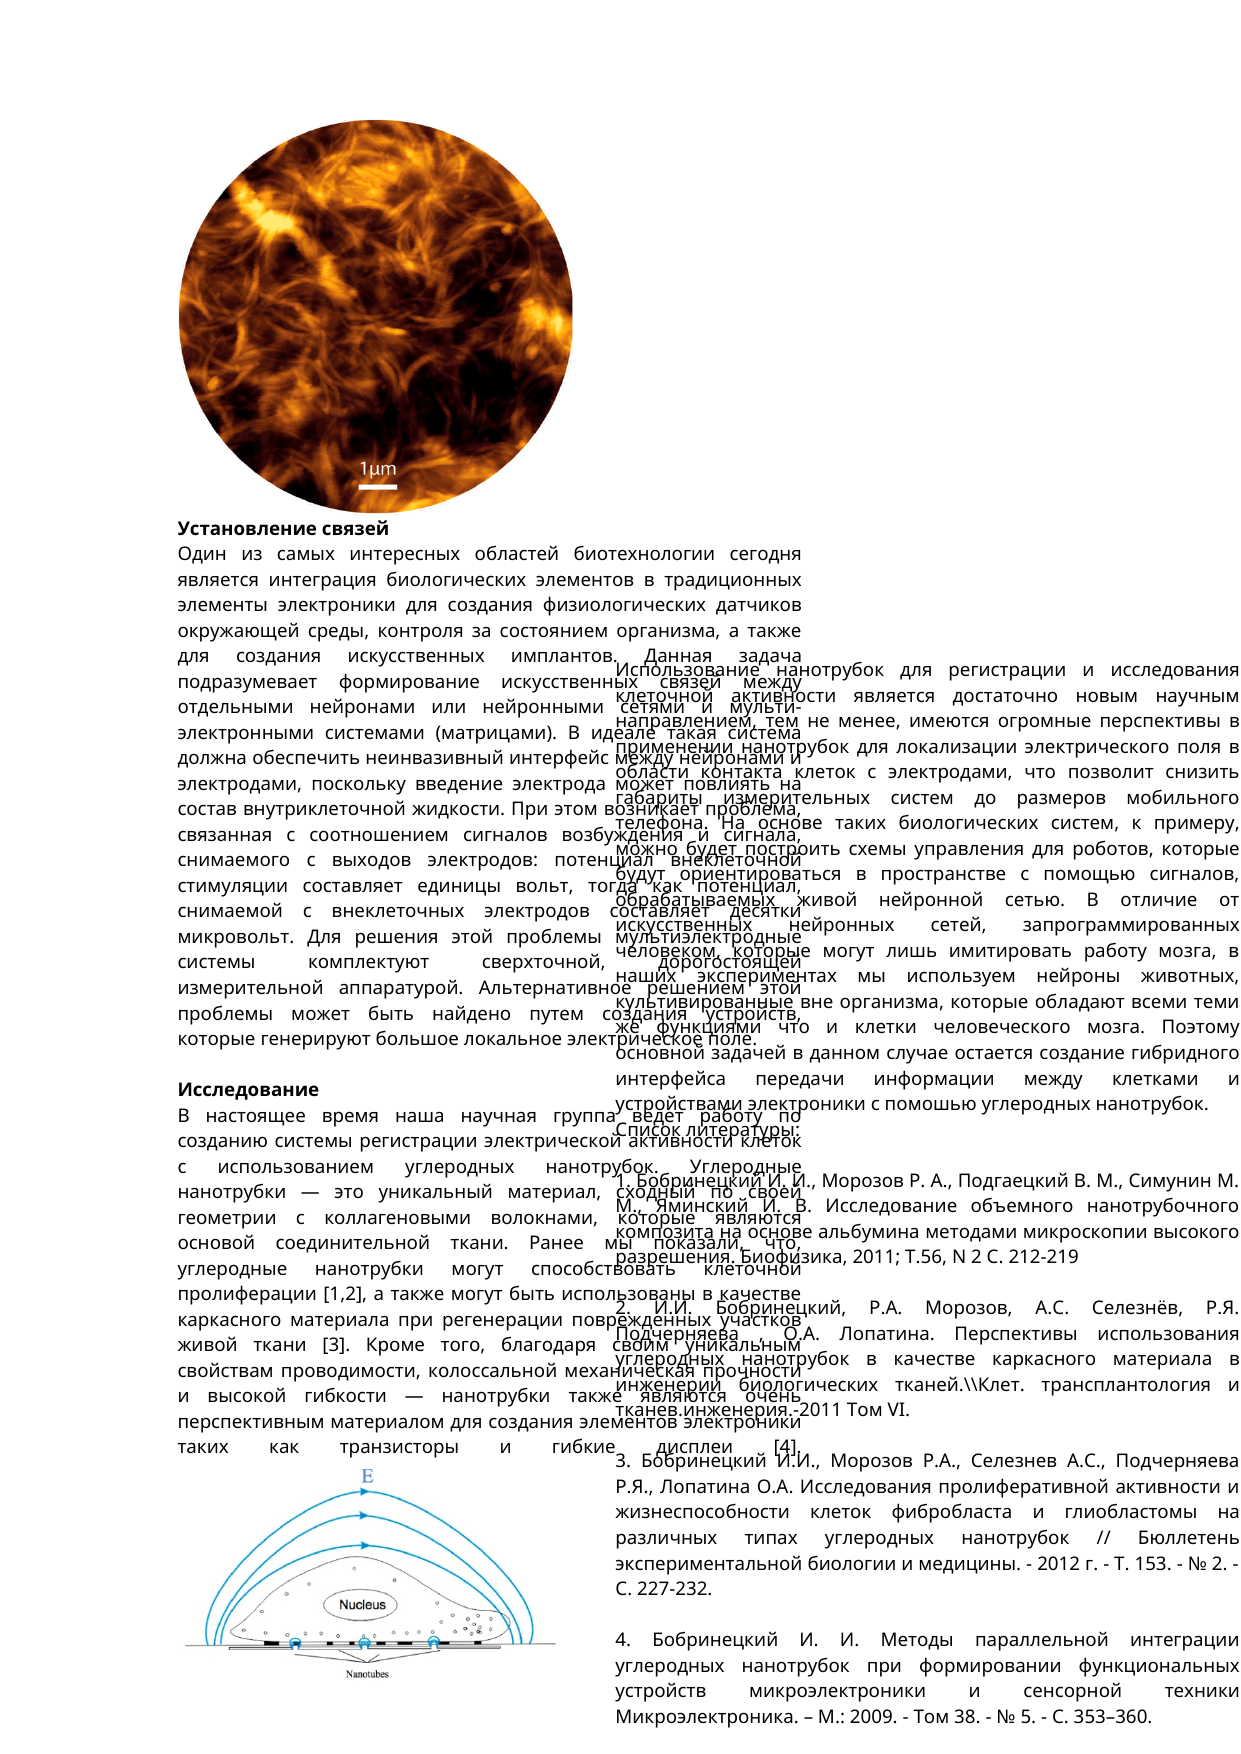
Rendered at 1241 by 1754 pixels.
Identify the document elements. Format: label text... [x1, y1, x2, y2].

table_header Исследование В настоящее время наша научная группа ведет работу по созданию системы регистрации электрической активности клеток с использованием углеродных нанотрубок. Углеродные нанотрубки — это уникальный материал, сходный по своей геометрии с коллагеновыми волокнами, которые являются основой соединительной ткани. Ранее мы показали, что, углеродные нанотрубки могут способствовать клеточной пролиферации [1,2], а также могут быть использованы в качестве каркасного материала при регенерации поврежденных участков живой ткани [3]. Кроме того, благодаря своим уникальным свойствам проводимости, колоссальной механическая прочности и высокой гибкости — нанотрубки также являются очень перспективным материалом для создания элементов электроники таких как транзисторы и гибкие дисплеи [4]. [177, 1076, 615, 1713]
table_header Использование нанотрубок для регистрации и исследования клеточной активности является достаточно новым научным направлением, тем не менее, имеются огромные перспективы в применении нанотрубок для локализации электрического поля в области контакта клеток с электродами, что позволит снизить габариты измерительных систем до размеров мобильного телефона. На основе таких биологических систем, к примеру, можно будет построить схемы управления для роботов, которые будут ориентироваться в пространстве с помощью сигналов, обрабатываемых живой нейронной сетью. В отличие от искусственных нейронных сетей, запрограммированных человеком, которые могут лишь имитировать работу мозга, в наших экспериментах мы используем нейроны животных, культивированные вне организма, которые обладают всеми теми же функциями что и клетки человеческого мозга. Поэтому основной задачей в данном случае остается создание гибридного интерфейса передачи информации между клетками и устройствами электроники с помошью углеродных нанотрубок. Список литературы: 1. Бобринецкий И. И., Морозов Р. А., Подгаецкий В. М., Симунин М. М., Яминский И. В. Исследование объемного нанотрубочного композита на основе альбумина методами микроскопии высокого разрешения. Биофизика, 2011; Т.56, N 2 С. 212-219 2. И.И. Бобринецкий, Р.А. Морозов, А.С. Селезнёв, Р.Я. Подчерняева , О.А. Лопатина. Перспективы использования углеродных нанотрубок в качестве каркасного материала в инженерии биологических тканей.\\Клет. трансплантология и тканев.инженерия.-2011 Том VI. 3. Бобринецкий И.И., Морозов Р.А., Селезнев А.С., Подчерняева Р.Я., Лопатина О.А. Исследования пролиферативной активности и жизнеспособности клеток фибробласта и глиобластомы на различных типах углеродных нанотрубок // Бюллетень экспериментальной биологии и медицины. - 2012 г. - Т. 153. - № 2. - С. 227-232. 4. Бобринецкий И. И. Методы параллельной интеграции углеродных нанотрубок при формировании функциональных устройств микроэлектроники и сенсорной техники Микроэлектроника. – М.: 2009. - Том 38. - № 5. - C. 353–360. [615, 657, 1240, 1754]
table_header Установление связей Один из самых интересных областей биотехнологии сегодня является интеграция биологических элементов в традиционных элементы электроники для создания физиологических датчиков окружающей среды, контроля за состоянием организма, а также для создания искусственных имплантов. Данная задача подразумевает формирование искусственных связей между отдельными нейронами или нейронными сетями и мульти-электронными системами (матрицами). В идеале такая система должна обеспечить неинвазивный интерфейс между нейронами и электродами, поскольку введение электрода может повлиять на состав внутриклеточной жидкости. При этом возникает проблема, связанная с соотношением сигналов возбуждения и сигнала, снимаемого с выходов электродов: потенциал внеклеточной стимуляции составляет единицы вольт, тогда как потенциал, снимаемой с внеклеточных электродов составляет десятки микровольт. Для решения этой проблемы мультиэлектродные системы комплектуют сверхточной, дорогостоящей измерительной аппаратурой. Альтернативное решением этой проблемы может быть найдено путем создания устройств, которые генерируют большое локальное электрическое поле. [177, 515, 802, 1076]
picture [177, 118, 574, 515]
picture [177, 1459, 563, 1688]
